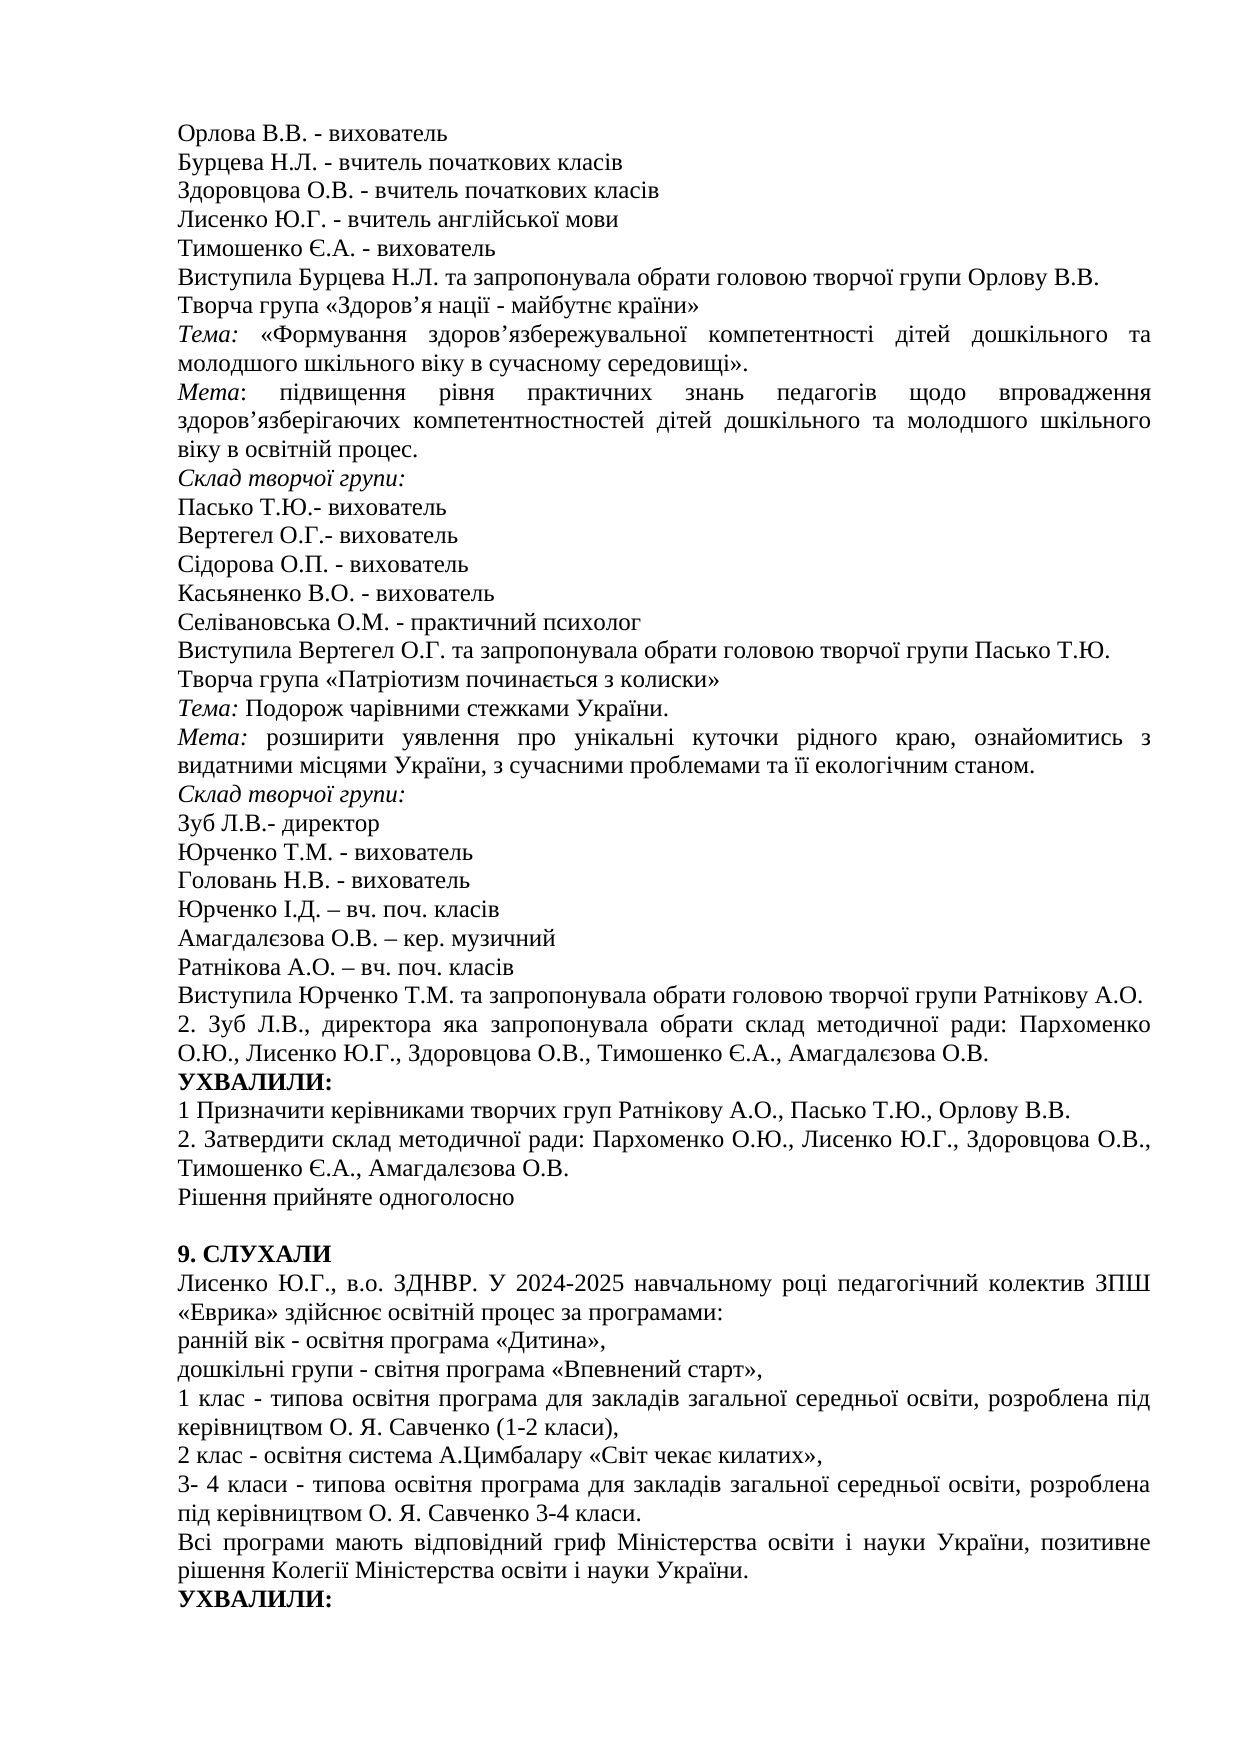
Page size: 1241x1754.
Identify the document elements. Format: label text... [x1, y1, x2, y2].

text Виступила Юрченко Т.М. та запропонувала обрати головою творчої групи Ратнікову А.О. [177, 981, 1152, 1009]
text Касьяненко В.О. - вихователь [177, 578, 1152, 607]
text Рішення прийняте одноголосно [177, 1182, 1152, 1211]
text Юрченко І.Д. – вч. поч. класів [177, 894, 1152, 923]
text Виступила Бурцева Н.Л. та запропонувала обрати головою творчої групи Орлову В.В. [177, 262, 1152, 291]
text Творча група «Здоров’я нації - майбутнє країни» [177, 291, 1152, 319]
text Склад творчої групи: [177, 463, 1152, 492]
text Ратнікова А.О. – вч. поч. класів [177, 952, 1152, 981]
text Головань Н.В. - вихователь [177, 866, 1152, 894]
text Всі програми мають відповідний гриф Міністерства освіти і науки України, позитивне рішення Колегії Міністерства освіти і науки України. [177, 1527, 1152, 1584]
text Лисенко Ю.Г., в.о. ЗДНВР. У 2024-2025 навчальному році педагогічний колектив ЗПШ «Еврика» здійснює освітній процес за програмами: [177, 1268, 1152, 1326]
text ранній вік - освітня програма «Дитина», [177, 1326, 1152, 1354]
text УХВАЛИЛИ: [177, 1584, 1152, 1613]
text УХВАЛИЛИ: [177, 1067, 1152, 1096]
text Лисенко Ю.Г. - вчитель англійської мови [177, 204, 1152, 233]
text Тимошенко Є.А. - вихователь [177, 233, 1152, 262]
text 3- 4 класи - типова освітня програма для закладів загальної середньої освіти, розроблена під керівництвом О. Я. Савченко 3-4 класи. [177, 1469, 1152, 1527]
text Юрченко Т.М. - вихователь [177, 837, 1152, 866]
text Пасько Т.Ю.- вихователь [177, 492, 1152, 521]
text 2. Зуб Л.В., директора яка запропонувала обрати склад методичної ради: Пархоменко О.Ю., Лисенко Ю.Г., Здоровцова О.В., Тимошенко Є.А., Амагдалєзова О.В. [177, 1009, 1152, 1067]
text Творча група «Патріотизм починається з колиски» [177, 664, 1152, 693]
text Орлова В.В. - вихователь [177, 118, 1152, 147]
text дошкільні групи - світня програма «Впевнений старт», [177, 1354, 1152, 1383]
text 1 клас - типова освітня програма для закладів загальної середньої освіти, розроблена під керівництвом О. Я. Савченко (1-2 класи), [177, 1383, 1152, 1441]
text Мета: розширити уявлення про унікальні куточки рідного краю, ознайомитись з видатними місцями України, з сучасними проблемами та її екологічним станом. [177, 722, 1152, 779]
text 1 Призначити керівниками творчих груп Ратнікову А.О., Пасько Т.Ю., Орлову В.В. [177, 1096, 1152, 1124]
text Тема: «Формування здоров’язбережувальної компетентності дітей дошкільного та молодшого шкільного віку в сучасному середовищі». [177, 319, 1152, 377]
text Здоровцова О.В. - вчитель початкових класів [177, 176, 1152, 204]
text Зуб Л.В.- директор [177, 808, 1152, 837]
text Тема: Подорож чарівними стежками України. [177, 693, 1152, 722]
text 2. Затвердити склад методичної ради: Пархоменко О.Ю., Лисенко Ю.Г., Здоровцова О.В., Тимошенко Є.А., Амагдалєзова О.В. [177, 1124, 1152, 1182]
text Селівановська О.М. - практичний психолог [177, 607, 1152, 636]
text Виступила Вертегел О.Г. та запропонувала обрати головою творчої групи Пасько Т.Ю. [177, 636, 1152, 664]
text Склад творчої групи: [177, 779, 1152, 808]
text Бурцева Н.Л. - вчитель початкових класів [177, 147, 1152, 176]
text Мета: підвищення рівня практичних знань педагогів щодо впровадження здоров’язберігаючих компетентностностей дітей дошкільного та молодшого шкільного віку в освітній процес. [177, 377, 1152, 463]
text Сідорова О.П. - вихователь [177, 549, 1152, 578]
text Вертегел О.Г.- вихователь [177, 521, 1152, 549]
text 2 клас - освітня система А.Цимбалару «Світ чекає килатих», [177, 1441, 1152, 1469]
text 9. СЛУХАЛИ [177, 1239, 1152, 1268]
text Амагдалєзова О.В. – кер. музичний [177, 923, 1152, 952]
